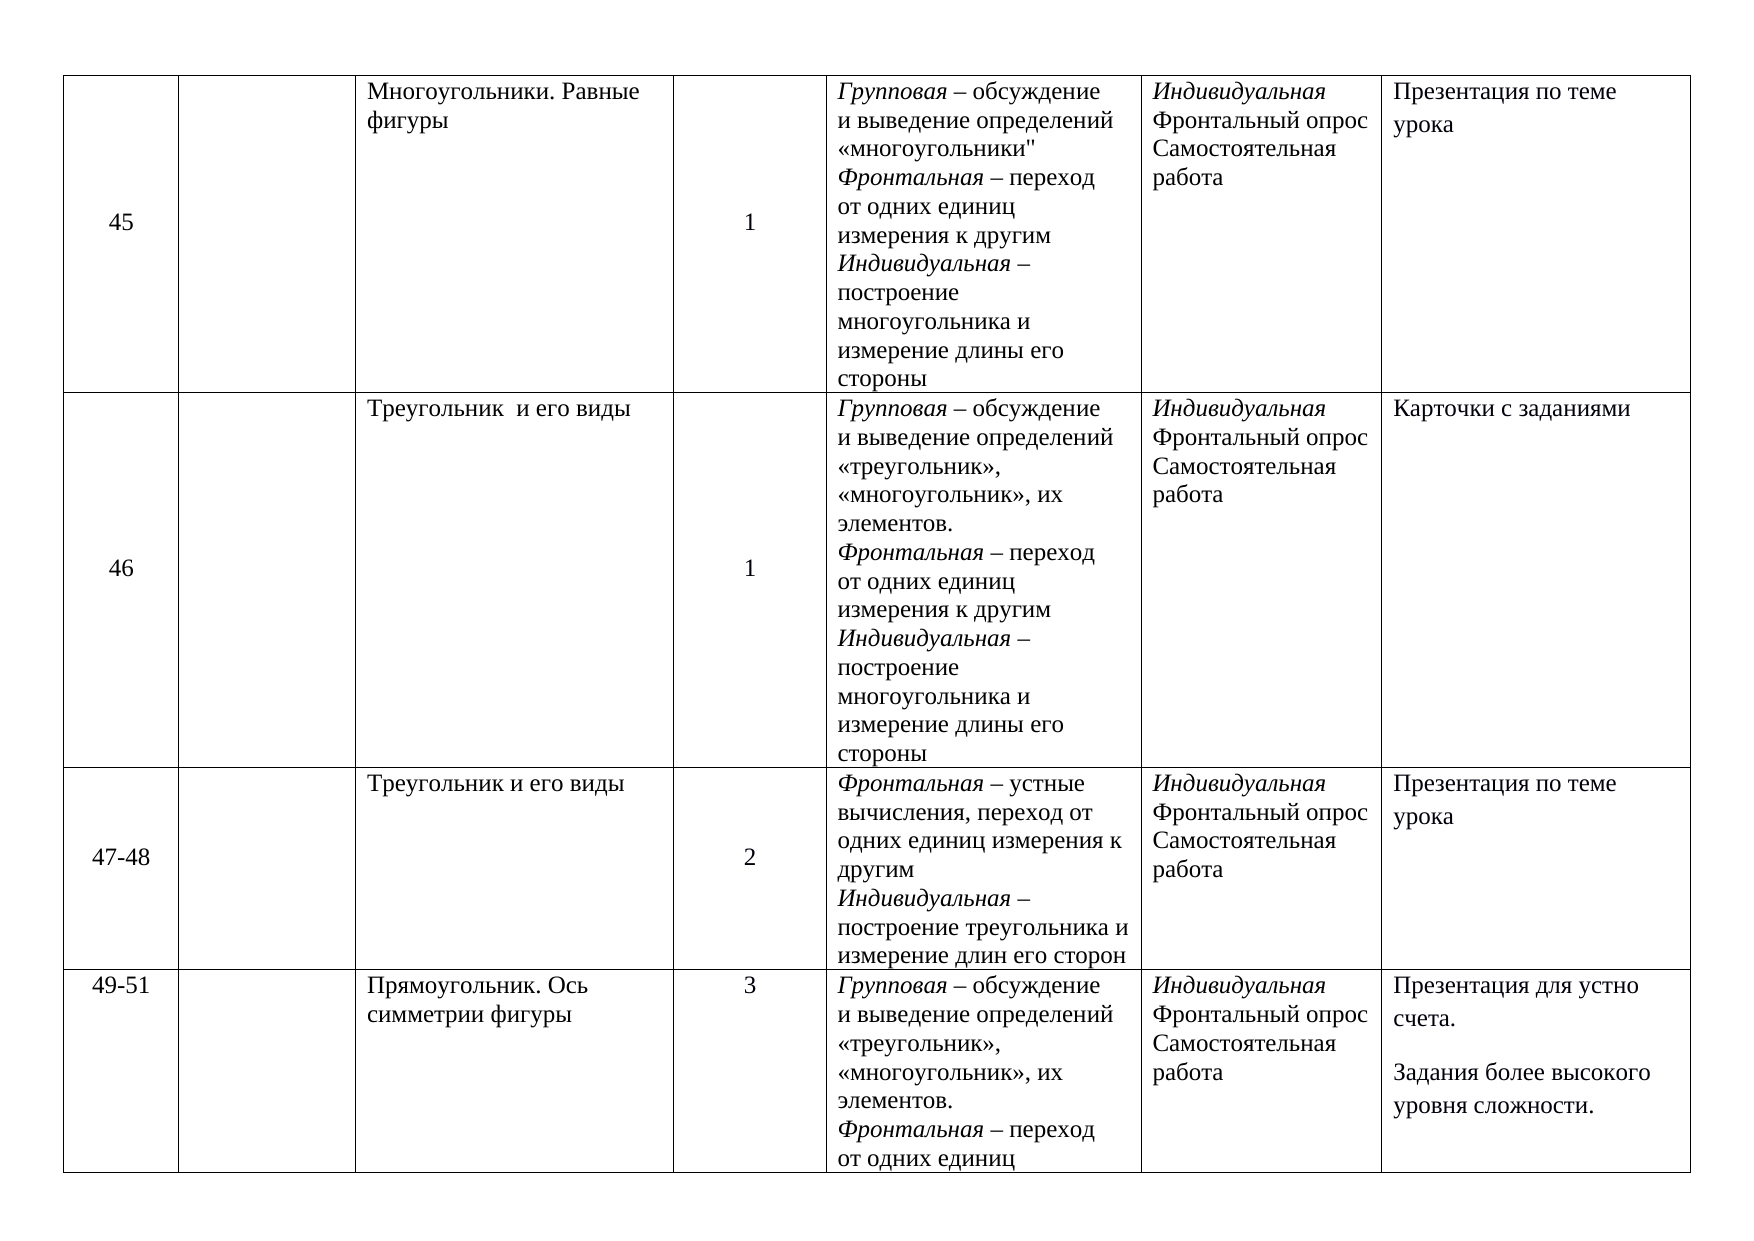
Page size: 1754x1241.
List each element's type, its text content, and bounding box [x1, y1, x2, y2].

table_cell Фронтальная – устные вычисления, переход от одних единиц измерения к другим Индивидуальная – построение треугольника и измерение длин его сторон [827, 768, 1141, 969]
table_cell 1 [674, 393, 826, 767]
table_cell Презентация по теме урока [1382, 768, 1690, 969]
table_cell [356, 970, 673, 1172]
table_cell 46 [64, 393, 178, 767]
table_cell 2 [674, 768, 826, 969]
table_cell Карточки с заданиями [1382, 393, 1690, 767]
table_cell Групповая – обсуждение и выведение определений «многоугольники" Фронтальная – переход от одних единиц измерения к другим Индивидуальная – построение многоугольника и измерение длины его стороны [827, 76, 1141, 392]
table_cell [827, 970, 1141, 1172]
table_cell [179, 76, 355, 392]
table_cell Индивидуальная Фронтальный опрос Самостоятельная работа [1142, 768, 1381, 969]
table_cell Презентация по теме урока [1382, 76, 1690, 392]
table_cell 49-51 [64, 970, 178, 1172]
table_cell 47-48 [64, 768, 178, 969]
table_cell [1382, 970, 1690, 1172]
table_cell Индивидуальная Фронтальный опрос Самостоятельная работа [1142, 393, 1381, 767]
table_cell 1 [674, 76, 826, 392]
table_cell [179, 768, 355, 969]
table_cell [1142, 970, 1381, 1172]
table_cell Треугольник и его виды [356, 768, 673, 969]
table_cell 3 [674, 970, 826, 1172]
table_cell Треугольник и его виды [356, 393, 673, 767]
table_cell [179, 970, 355, 1172]
table_cell 45 [64, 76, 178, 392]
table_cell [1142, 76, 1381, 392]
table_cell [179, 393, 355, 767]
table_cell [356, 76, 673, 392]
